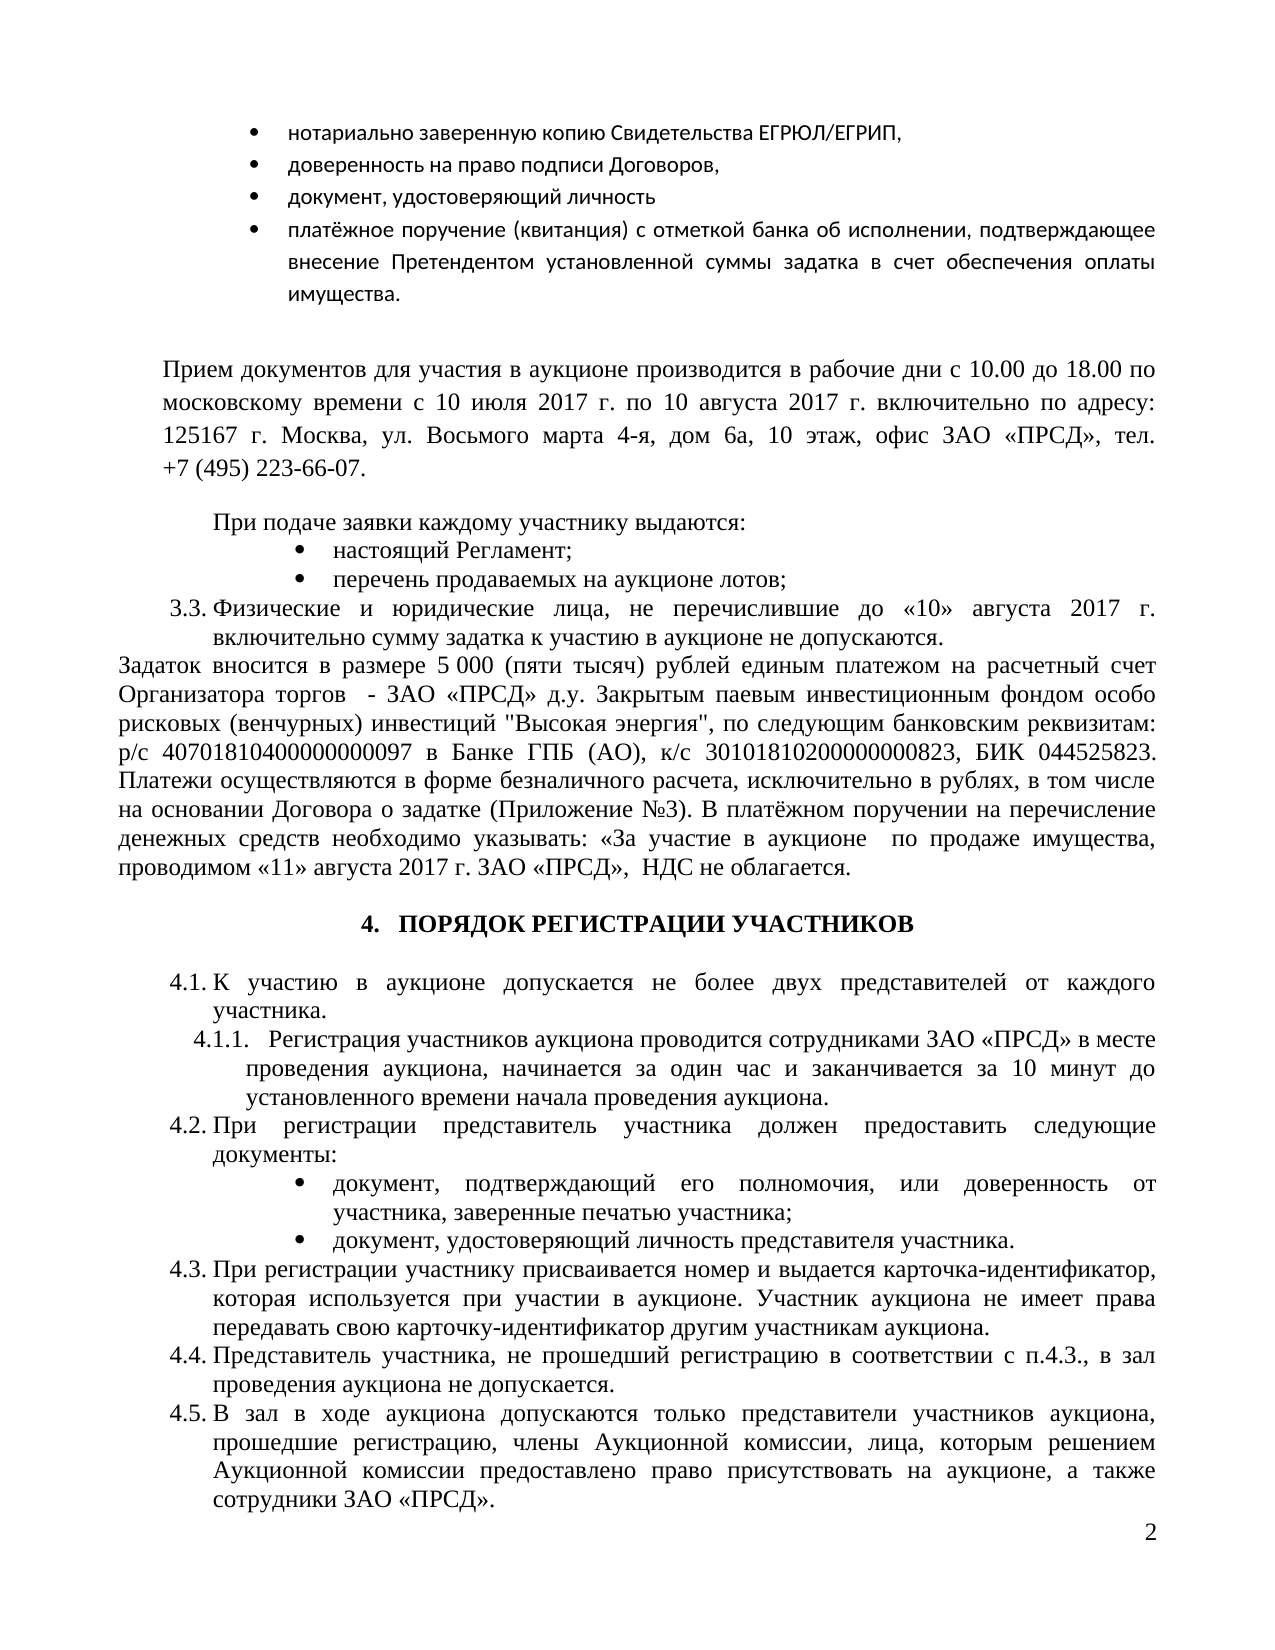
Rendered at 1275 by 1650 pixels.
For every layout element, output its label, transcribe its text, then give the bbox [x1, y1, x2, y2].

list Прием документов для участия в аукционе производится в рабочие дни с 10.00 до 18.00 по московскому времени с 10 июля 2017 г. по 10 августа 2017 г. включительно по адресу: 125167 г. Москва, ул. Восьмого марта 4-я, дом 6а, 10 этаж, офис ЗАО «ПРСД», тел. +7 (495) 223-66-07. [162, 354, 1157, 481]
list нотариально заверенную копию Свидетельства ЕГРЮЛ/ЕГРИП, [250, 118, 1157, 146]
list документ, подтверждающий его полномочия, или доверенность от участника, заверенные печатью участника; [295, 1168, 1157, 1225]
list платёжное поручение (квитанция) с отметкой банка об исполнении, подтверждающее внесение Претендентом установленной суммы задатка в счет обеспечения оплаты имущества. [250, 215, 1157, 307]
list В зал в ходе аукциона допускаются только представители участников аукциона, прошедшие регистрацию, члены Аукционной комиссии, лица, которым решением Аукционной комиссии предоставлено право присутствовать на аукционе, а также сотрудники ЗАО «ПРСД». [207, 1398, 1157, 1513]
list Физические и юридические лица, не перечислившие до «10» августа 2017 г. включительно сумму задатка к участию в аукционе не допускаются. [207, 593, 1157, 650]
list К участию в аукционе допускается не более двух представителей от каждого участника. [207, 967, 1157, 1024]
list При регистрации участнику присваивается номер и выдается карточка-идентификатор, которая используется при участии в аукционе. Участник аукциона не имеет права передавать свою карточку-идентификатор другим участникам аукциона. [207, 1254, 1157, 1340]
list документ, удостоверяющий личность [250, 182, 1157, 211]
text При подаче заявки каждому участнику выдаются: [176, 507, 1157, 535]
list настоящий Регламент; [295, 535, 1157, 564]
list документ, удостоверяющий личность представителя участника. [295, 1225, 1157, 1254]
list доверенность на право подписи Договоров, [250, 150, 1157, 178]
text Задаток вносится в размере 5 000 (пяти тысяч) рублей единым платежом на расчетный счет Организатора торгов - ЗАО «ПРСД» д.у. Закрытым паевым инвестиционным фондом особо рисковых (венчурных) инвестиций "Высокая энергия", по следующим банковским реквизитам: р/с 40701810400000000097 в Банке ГПБ (АО), к/с 30101810200000000823, БИК 044525823. Платежи осуществляются в форме безналичного расчета, исключительно в рублях, в том числе на основании Договора о задатке (Приложение №3). В платёжном поручении на перечисление денежных средств необходимо указывать: «За участие в аукционе по продаже имущества, проводимом «11» августа 2017 г. ЗАО «ПРСД», НДС не облагается. [118, 650, 1157, 880]
list перечень продаваемых на аукционе лотов; [295, 564, 1157, 593]
list При регистрации представитель участника должен предоставить следующие документы: [207, 1110, 1157, 1168]
list Регистрация участников аукциона проводится сотрудниками ЗАО «ПРСД» в месте проведения аукциона, начинается за один час и заканчивается за 10 минут до установленного времени начала проведения аукциона. [193, 1024, 1157, 1110]
list Представитель участника, не прошедший регистрацию в соответствии с п.4.3., в зал проведения аукциона не допускается. [207, 1340, 1157, 1398]
list ПОРЯДОК РЕГИСТРАЦИИ УЧАСТНИКОВ [118, 909, 1157, 938]
